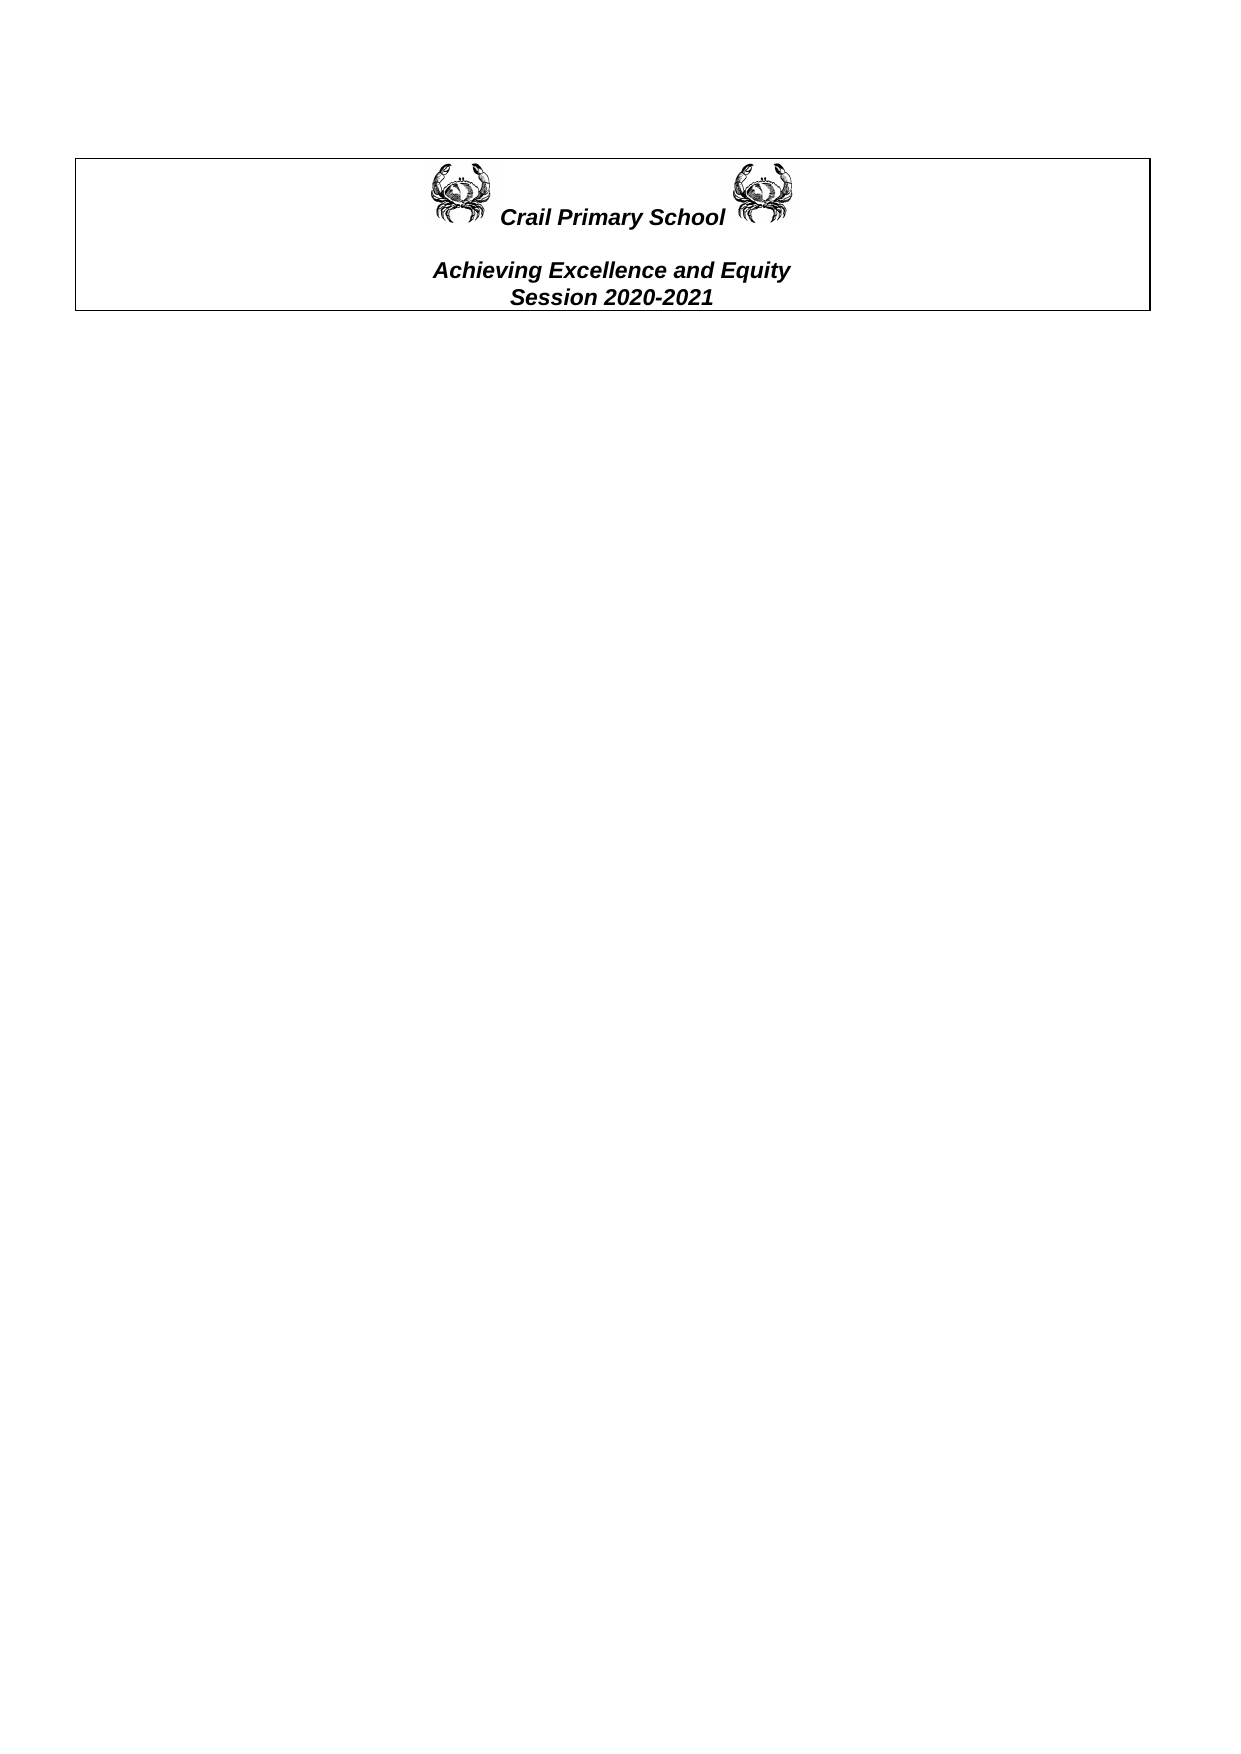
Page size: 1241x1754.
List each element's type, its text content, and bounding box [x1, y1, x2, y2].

table_header Crail Primary School Achieving Excellence and Equity Session 2020-2021 [76, 159, 1149, 310]
